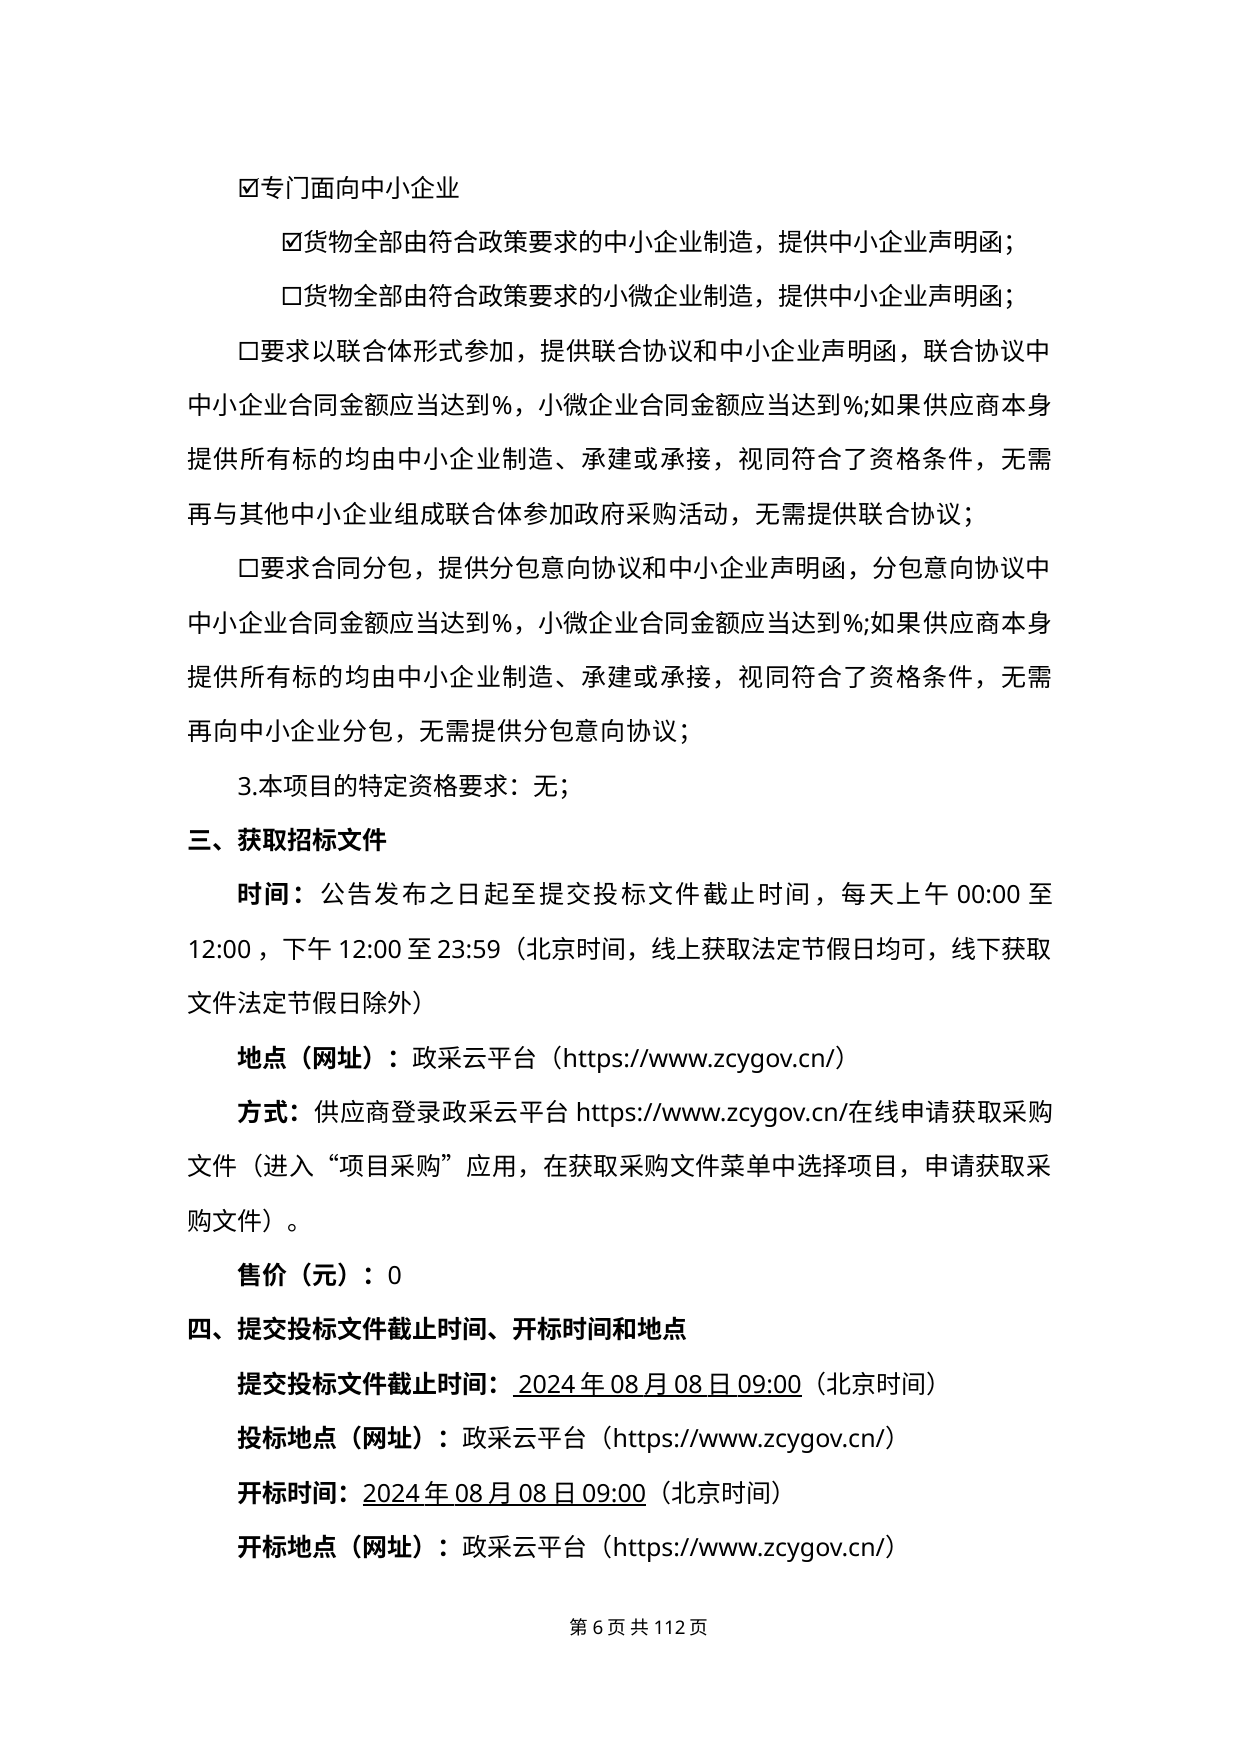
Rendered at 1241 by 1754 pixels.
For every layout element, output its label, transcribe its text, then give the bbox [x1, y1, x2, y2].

text 开标时间：2024年08月08日09:00（北京时间） [187, 1473, 1053, 1509]
text 3.本项目的特定资格要求：无； [187, 766, 1053, 802]
text 要求合同分包，提供分包意向协议和中小企业声明函，分包意向协议中中小企业合同金额应当达到%，小微企业合同金额应当达到%;如果供应商本身提供所有标的均由中小企业制造、承建或承接，视同符合了资格条件，无需再向中小企业分包，无需提供分包意向协议； [187, 549, 1053, 748]
text 开标地点（网址）：政采云平台（https://www.zcygov.cn/） [187, 1527, 1053, 1564]
text 货物全部由符合政策要求的小微企业制造，提供中小企业声明函； [187, 277, 1053, 313]
text 时间：公告发布之日起至提交投标文件截止时间，每天上午00:00至12:00 ，下午12:00至23:59（北京时间，线上获取法定节假日均可，线下获取文件法定节假日除外） [187, 875, 1053, 1020]
text 方式：供应商登录政采云平台https://www.zcygov.cn/在线申请获取采购文件（进入“项目采购”应用，在获取采购文件菜单中选择项目，申请获取采购文件）。 [187, 1092, 1053, 1237]
text 投标地点（网址）：政采云平台（https://www.zcygov.cn/） [187, 1419, 1053, 1455]
subtitle 四、提交投标文件截止时间、开标时间和地点 [187, 1310, 1053, 1346]
text 专门面向中小企业 [187, 168, 1053, 204]
text 货物全部由符合政策要求的中小企业制造，提供中小企业声明函； [187, 222, 1053, 259]
text 售价（元）：0 [187, 1256, 1053, 1292]
text 要求以联合体形式参加，提供联合协议和中小企业声明函，联合协议中中小企业合同金额应当达到%，小微企业合同金额应当达到%;如果供应商本身提供所有标的均由中小企业制造、承建或承接，视同符合了资格条件，无需再与其他中小企业组成联合体参加政府采购活动，无需提供联合协议； [187, 331, 1053, 531]
text 地点（网址）：政采云平台（https://www.zcygov.cn/） [187, 1038, 1053, 1074]
subtitle 三、获取招标文件 [187, 821, 1053, 857]
text 提交投标文件截止时间： 2024年08月08日09:00（北京时间） [187, 1364, 1053, 1401]
